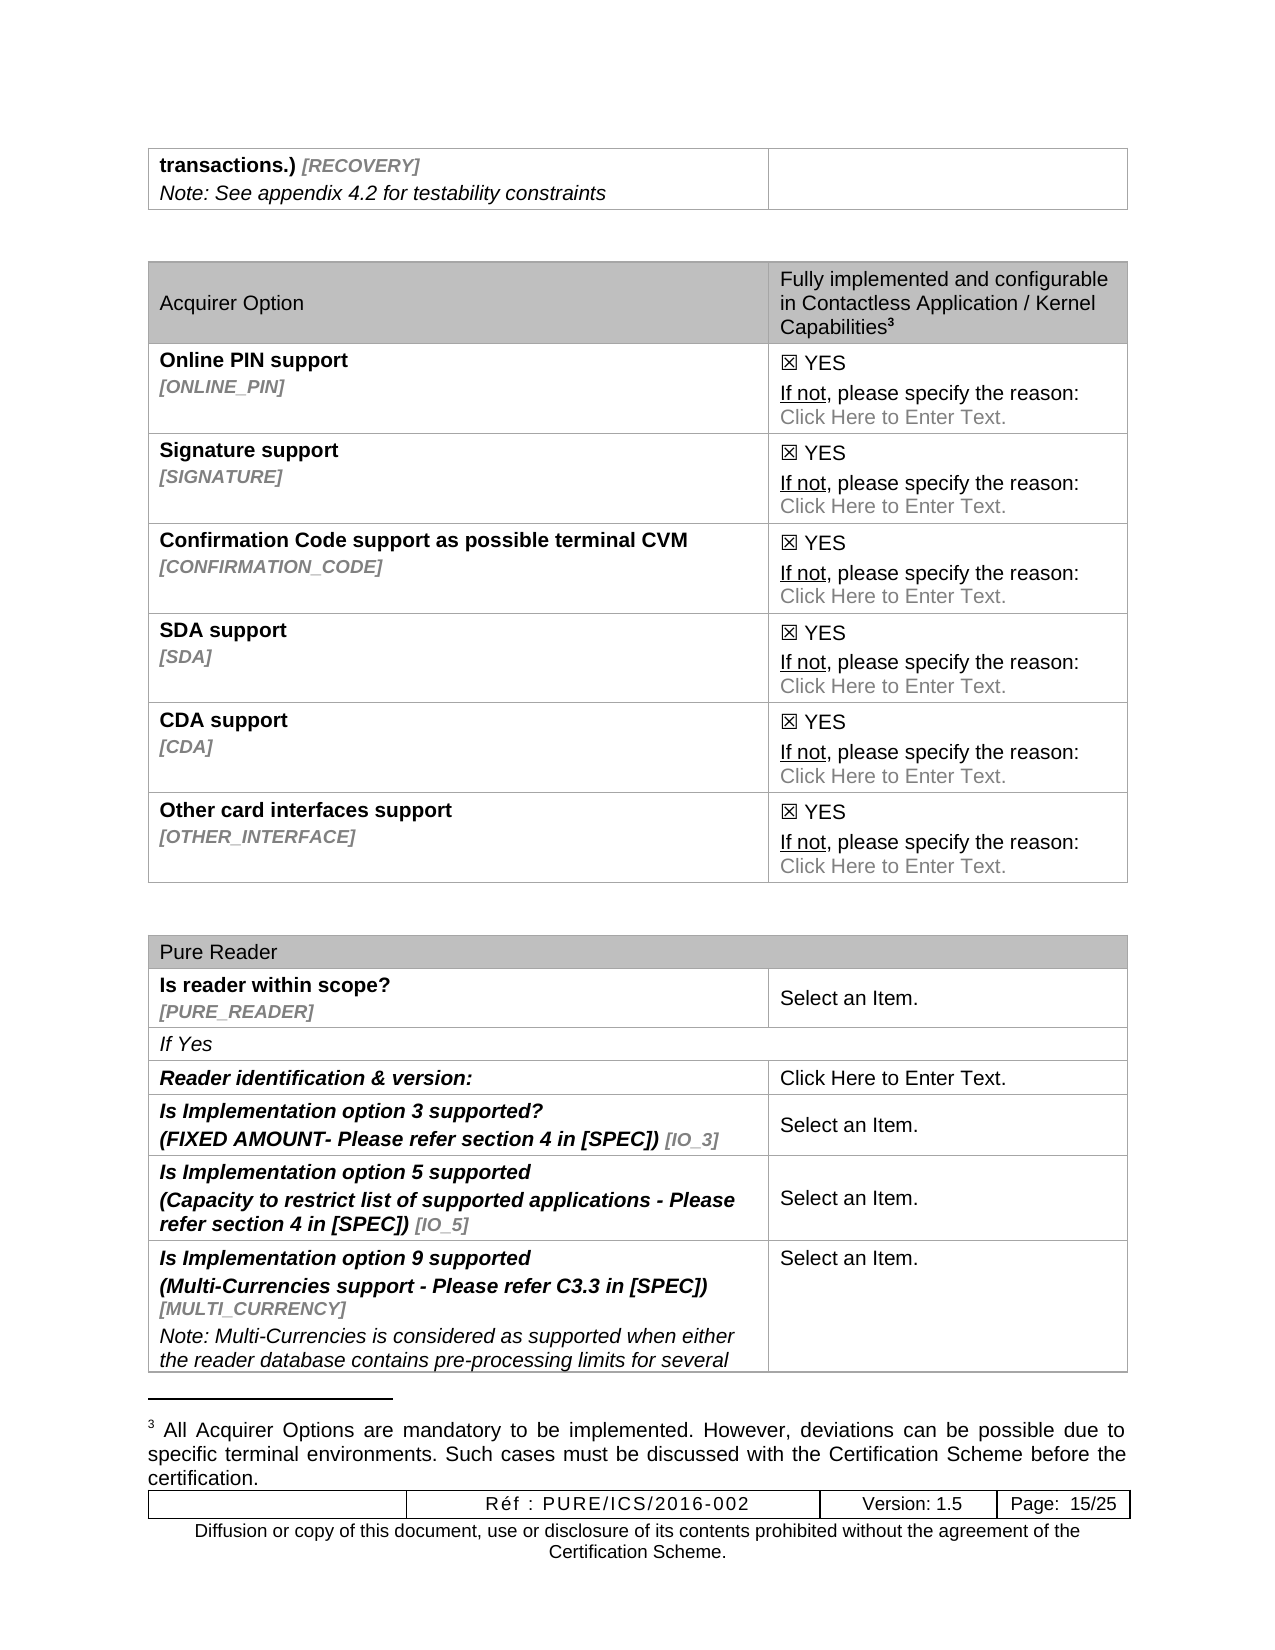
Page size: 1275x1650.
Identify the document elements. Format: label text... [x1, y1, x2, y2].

table_cell Is reader within scope? [PURE_READER] [149, 969, 768, 1027]
table_cell CDA support [CDA] [149, 703, 768, 792]
table_cell YES If not, please specify the reason: [769, 703, 1127, 792]
table_cell YES If not, please specify the reason: [769, 614, 1127, 702]
table_cell Is Implementation option 5 supported (Capacity to restrict list of supported applications - Please refer section 4 in [SPEC]) [IO_5] [149, 1156, 768, 1240]
table_cell Reader identification & version: [149, 1061, 768, 1093]
table_header Pure Reader [149, 936, 1127, 968]
table_cell Online PIN support [ONLINE_PIN] [149, 344, 768, 433]
table_header Acquirer Option [149, 263, 768, 343]
table_cell SDA support [SDA] [149, 614, 768, 702]
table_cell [149, 149, 768, 209]
table_cell If Yes [149, 1028, 1127, 1060]
table_cell Confirmation Code support as possible terminal CVM [CONFIRMATION_CODE] [149, 524, 768, 612]
table_cell Signature support [SIGNATURE] [149, 434, 768, 522]
table_cell Other card interfaces support [OTHER_INTERFACE] [149, 793, 768, 882]
table_cell YES If not, please specify the reason: [769, 344, 1127, 433]
table_cell Is Implementation option 3 supported? (FIXED AMOUNT- Please refer section 4 in [SPEC]) [IO_3] [149, 1095, 768, 1155]
table_header Fully implemented and configurable in Contactless Application / Kernel Capabilities [769, 263, 1127, 343]
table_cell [149, 1241, 768, 1371]
table_cell YES If not, please specify the reason: [769, 793, 1127, 882]
table_cell YES If not, please specify the reason: [769, 524, 1127, 612]
table_cell YES If not, please specify the reason: [769, 434, 1127, 522]
